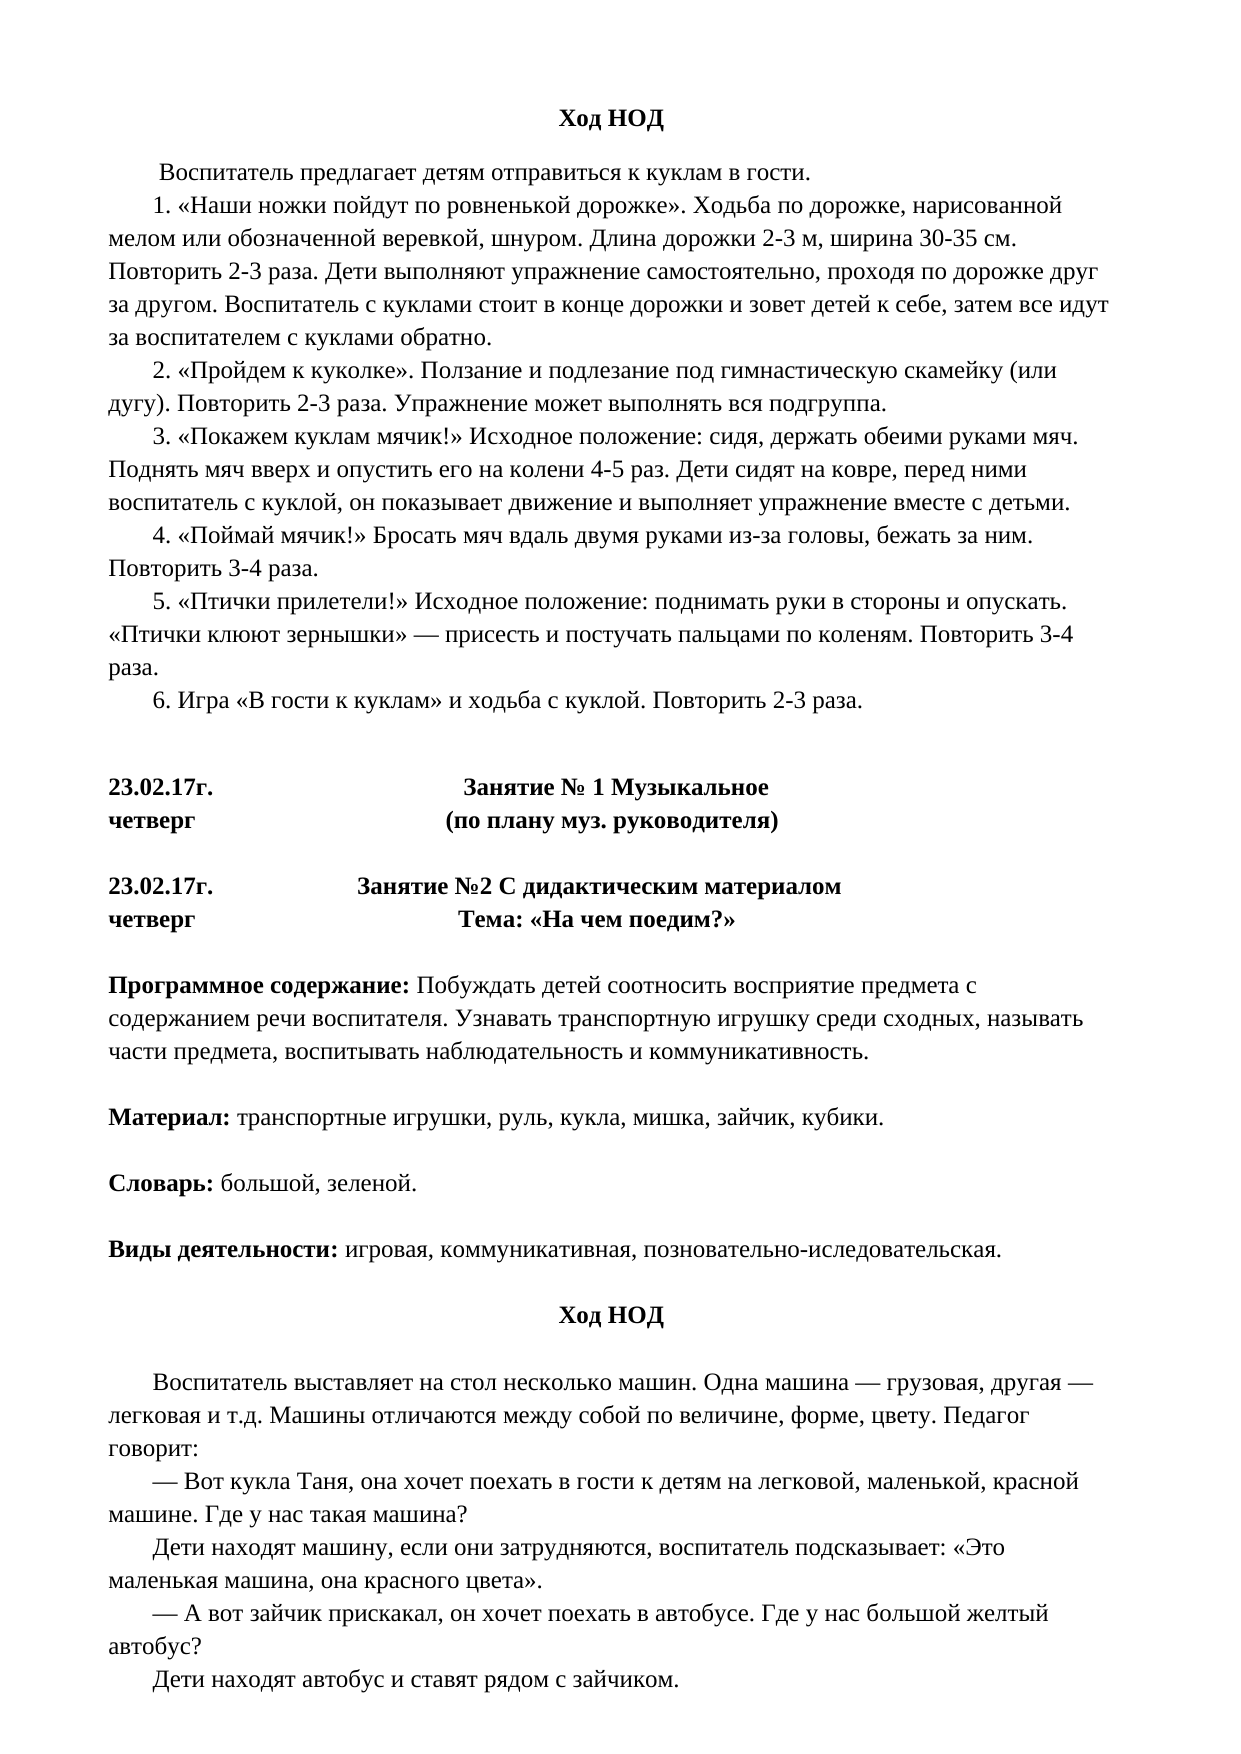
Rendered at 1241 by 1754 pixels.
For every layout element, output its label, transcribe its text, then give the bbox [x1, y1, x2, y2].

text Воспитатель выставляет на стол несколько машин. Одна машина — грузовая, другая — легковая и т.д. Машины отличаются между собой по величине, форме, цвету. Педагог говорит: [108, 1367, 1114, 1461]
text 4. «Поймай мячик!» Бросать мяч вдаль двумя руками из-за головы, бежать за ним. Повторить 3-4 раза. [108, 520, 1114, 582]
text 23.02.17г. Занятие № 1 Музыкальное [108, 772, 1114, 801]
text Дети находят машину, если они затрудняются, воспитатель подсказывает: «Это маленькая машина, она красного цвета». [108, 1532, 1114, 1593]
text 1. «Наши ножки пойдут по ровненькой дорожке». Ходьба по дорожке, нарисованной мелом или обозначенной веревкой, шнуром. Длина дорожки 2-3 м, ширина 30-35 см. Повторить 2-3 раза. Дети выполняют упражнение самостоятельно, проходя по дорожке друг за другом. Воспитатель с куклами стоит в конце дорожки и зовет детей к себе, затем все идут за воспитателем с куклами обратно. [108, 190, 1114, 351]
text четверг (по плану муз. руководителя) [108, 805, 1114, 834]
text Программное содержание: Побуждать детей соотносить восприятие предмета с содержанием речи воспитателя. Узнавать транспортную игрушку среди сходных, называть части предмета, воспитывать наблюдательность и коммуникативность. [108, 970, 1114, 1065]
text Словарь: большой, зеленой. [108, 1168, 1114, 1197]
text 5. «Птички прилетели!» Исходное положение: поднимать руки в стороны и опускать. «Птички клюют зернышки» — присесть и постучать пальцами по коленям. Повторить 3-4 раза. [108, 586, 1114, 681]
text Материал: транспортные игрушки, руль, кукла, мишка, зайчик, кубики. [108, 1102, 1114, 1131]
text 3. «Покажем куклам мячик!» Исходное положение: сидя, держать обеими руками мяч. Поднять мяч вверх и опустить его на колени 4-5 раз. Дети сидят на ковре, перед ними воспитатель с куклой, он показывает движение и выполняет упражнение вместе с детьми. [108, 421, 1114, 516]
text 6. Игра «В гости к куклам» и ходьба с куклой. Повторить 2-3 раза. [108, 685, 1114, 714]
text 23.02.17г. Занятие №2 С дидактическим материалом [108, 871, 1114, 900]
text Воспитатель предлагает детям отправиться к куклам в гости. [108, 157, 1114, 186]
text — А вот зайчик прискакал, он хочет поехать в автобусе. Где у нас большой желтый автобус? [108, 1598, 1114, 1659]
text Дети находят автобус и ставят рядом с зайчиком. [108, 1664, 1114, 1693]
text Ход НОД [108, 103, 1114, 132]
text 2. «Пройдем к куколке». Ползание и подлезание под гимнастическую скамейку (или дугу). Повторить 2-3 раза. Упражнение может выполнять вся подгруппа. [108, 355, 1114, 417]
text Ход НОД [108, 1301, 1114, 1329]
text четверг Тема: «На чем поедим?» [108, 904, 1114, 933]
text — Вот кукла Таня, она хочет поехать в гости к детям на легковой, маленькой, красной машине. Где у нас такая машина? [108, 1466, 1114, 1527]
text Виды деятельности: игровая, коммуникативная, позновательно-иследовательская. [108, 1234, 1114, 1263]
